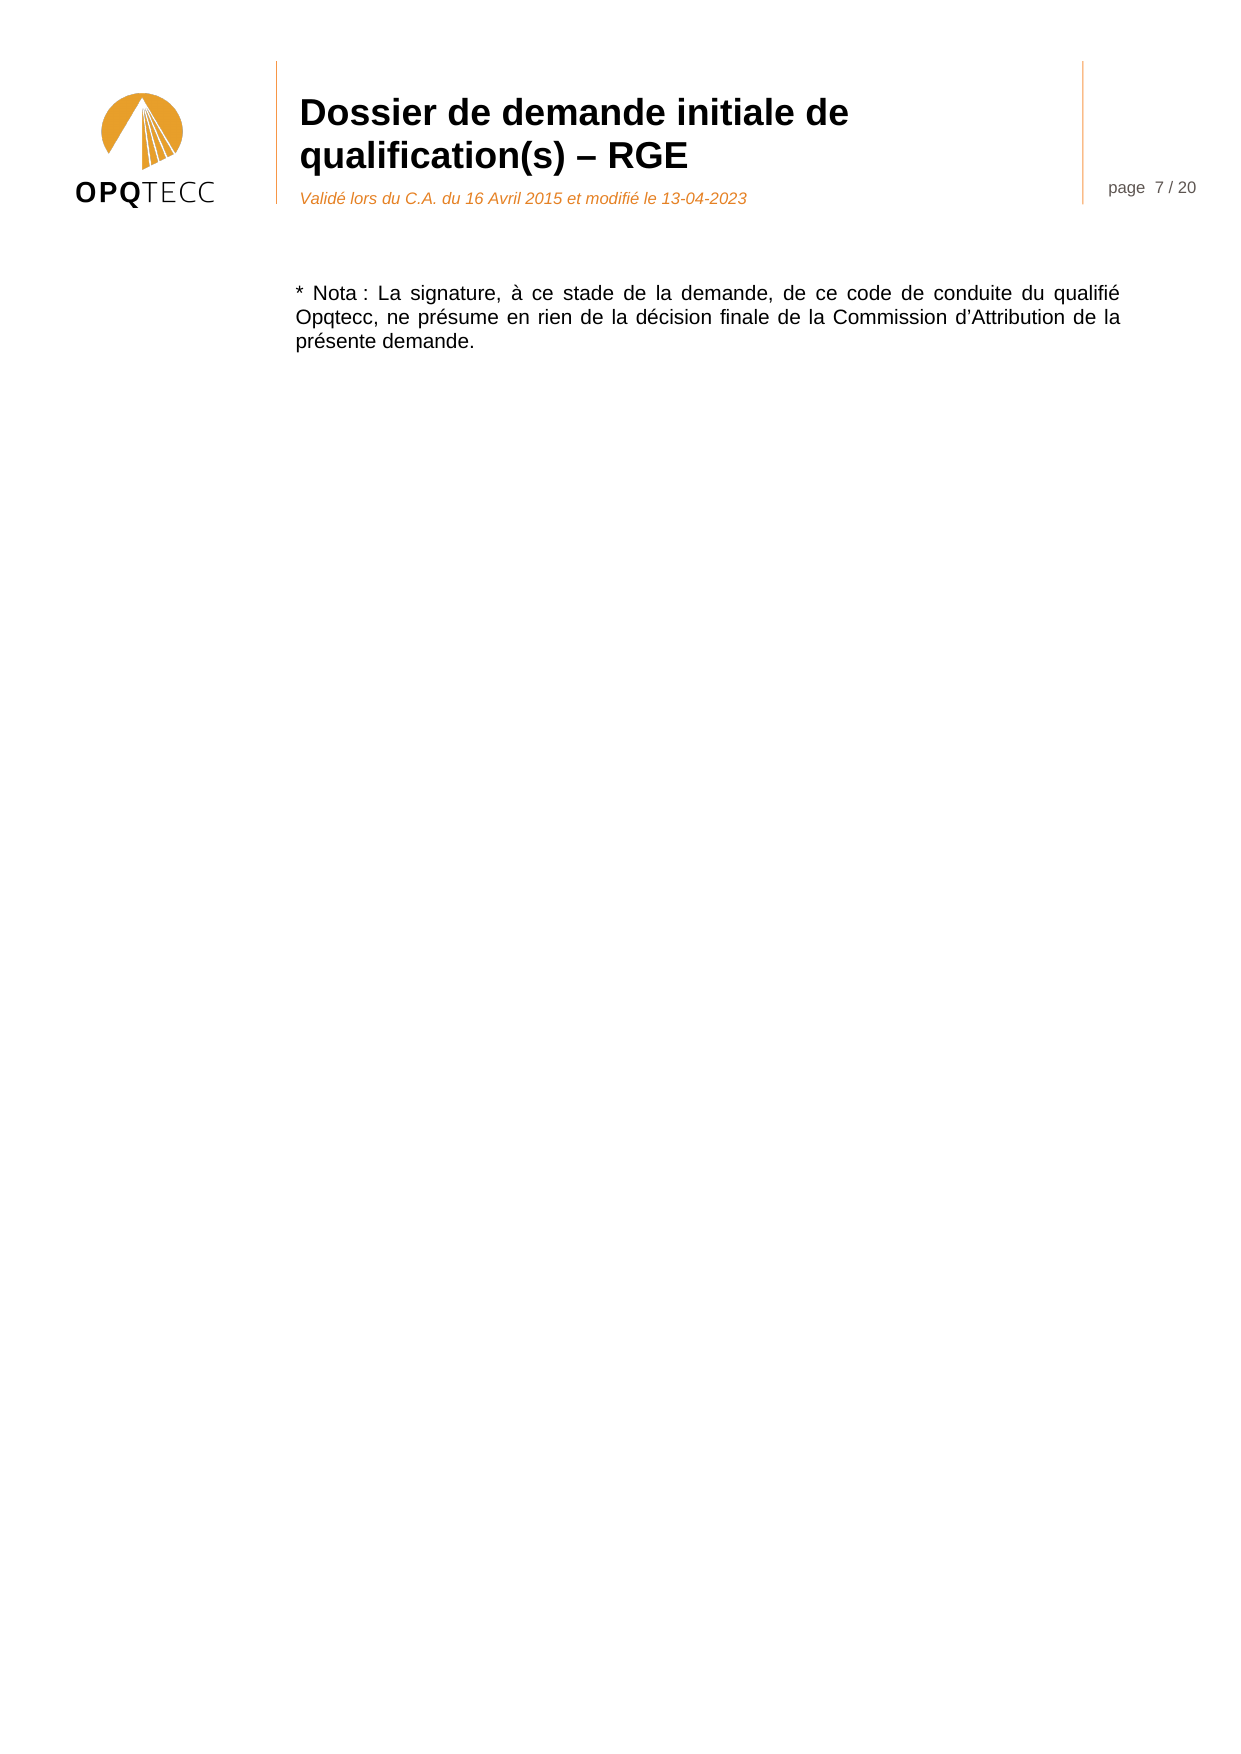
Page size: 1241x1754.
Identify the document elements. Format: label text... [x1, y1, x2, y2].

picture [76, 93, 214, 208]
text * Nota : La signature, à ce stade de la demande, de ce code de conduite du qualifié Opqtecc, ne présume en rien de la décision finale de la Commission d’Attribution de la présente demande. [295, 281, 1122, 352]
